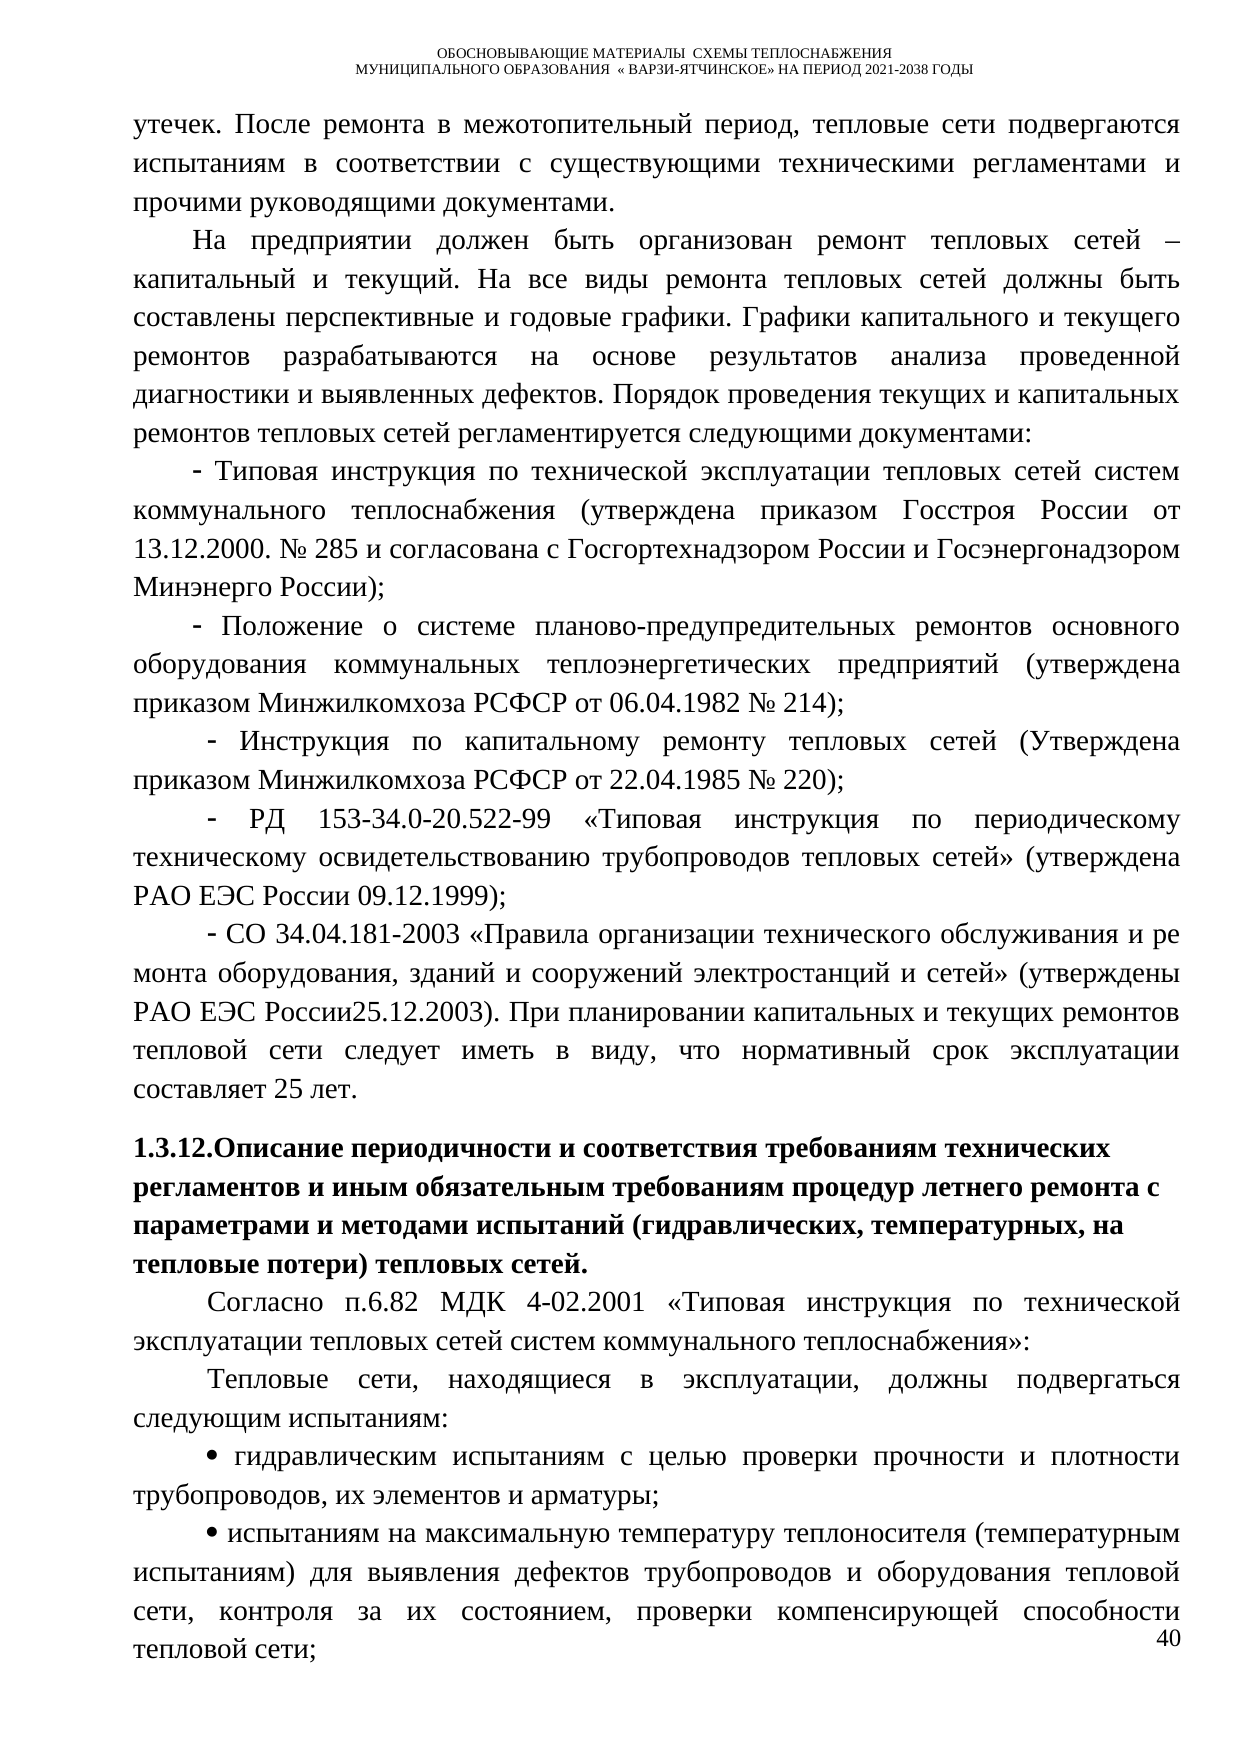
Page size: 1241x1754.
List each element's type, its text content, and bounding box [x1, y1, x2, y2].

text Инструкция по капитальному ремонту тепловых сетей (Утверждена приказом Минжилкомхоза РСФСР от 22.04.1985 № 220); [133, 723, 1181, 796]
text Тепловые сети, находящиеся в эксплуатации, должны подвергаться следующим испытаниям: [133, 1361, 1181, 1433]
text РД 153-34.0-20.522-99 «Типовая инструкция по периодическому техническому освидетельствованию трубопроводов тепловых сетей» (утверждена РАО ЕЭС России 09.12.1999); [133, 801, 1181, 911]
text испытаниям на максимальную температуру теплоносителя (температурным испытаниям) для выявления дефектов трубопроводов и оборудования тепловой сети, контроля за их состоянием, проверки компенсирующей способности тепловой сети; [133, 1516, 1181, 1665]
text Положение о системе планово-предупредительных ремонтов основного оборудования коммунальных теплоэнергетических предприятий (утверждена приказом Минжилкомхоза РСФСР от 06.04.1982 № 214); [133, 608, 1181, 718]
text СО 34.04.181-2003 «Правила организации технического обслуживания и ре монта оборудования, зданий и сооружений электростанций и сетей» (утверждены РАО ЕЭС России25.12.2003). При планировании капитальных и текущих ремонтов тепловой сети следует иметь в виду, что нормативный срок эксплуатации составляет 25 лет. [133, 916, 1181, 1104]
subtitle 1.3.12.Описание периодичности и соответствия требованиям технических регламентов и иным обязательным требованиям процедур летнего ремонта с параметрами и методами испытаний (гидравлических, температурных, на тепловые потери) тепловых сетей. [133, 1130, 1181, 1279]
text гидравлическим испытаниям с целью проверки прочности и плотности трубопроводов, их элементов и арматуры; [133, 1438, 1181, 1511]
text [133, 107, 1181, 217]
text Согласно п.6.82 МДК 4-02.2001 «Типовая инструкция по технической эксплуатации тепловых сетей систем коммунального теплоснабжения»: [133, 1284, 1181, 1356]
text На предприятии должен быть организован ремонт тепловых сетей – капитальный и текущий. На все виды ремонта тепловых сетей должны быть составлены перспективные и годовые графики. Графики капитального и текущего ремонтов разрабатываются на основе результатов анализа проведенной диагностики и выявленных дефектов. Порядок проведения текущих и капитальных ремонтов тепловых сетей регламентируется следующими документами: [133, 222, 1181, 448]
text Типовая инструкция по технической эксплуатации тепловых сетей систем коммунального теплоснабжения (утверждена приказом Госстроя России от 13.12.2000. № 285 и согласована с Госгортехнадзором России и Госэнергонадзором Минэнерго России); [133, 453, 1181, 603]
